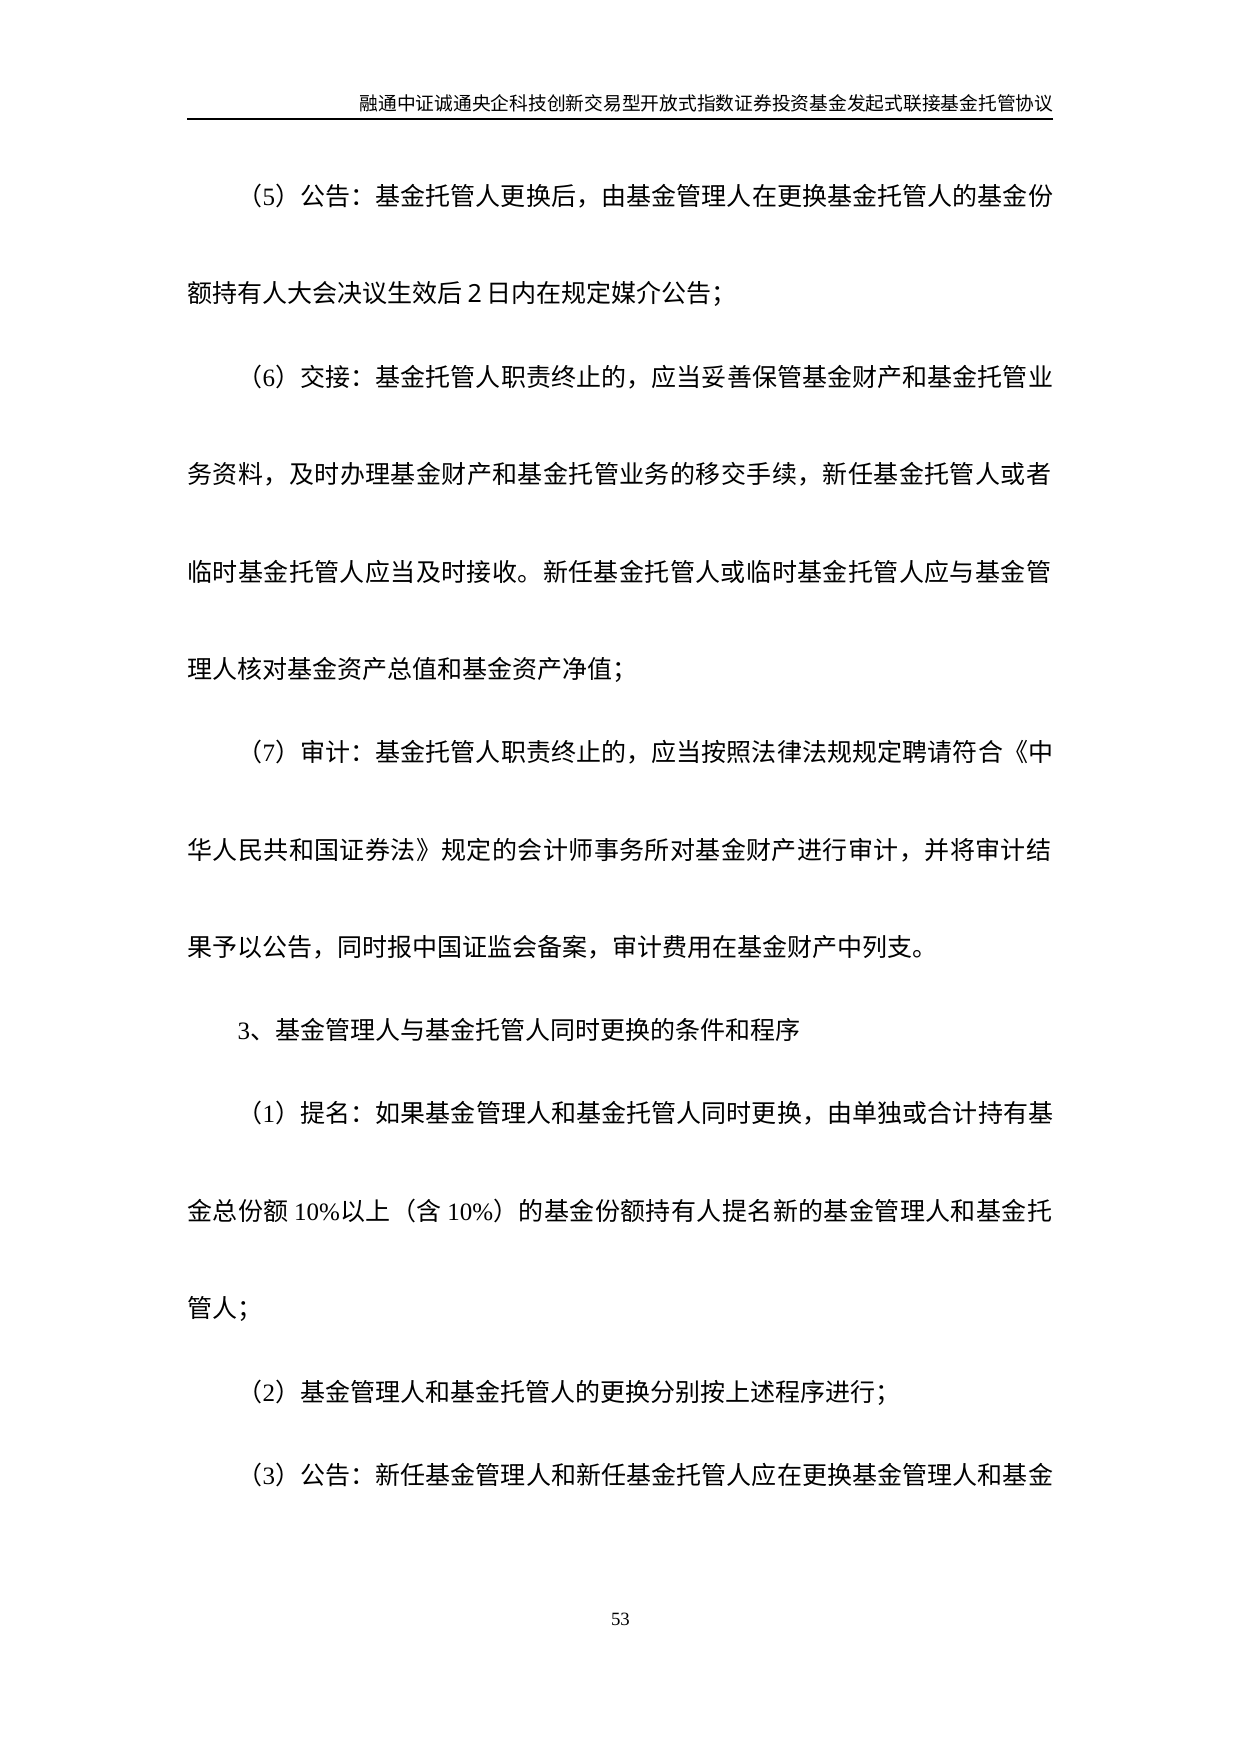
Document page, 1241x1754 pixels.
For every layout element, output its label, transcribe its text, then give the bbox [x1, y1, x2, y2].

text （5）公告：基金托管人更换后，由基金管理人在更换基金托管人的基金份额持有人大会决议生效后2日内在规定媒介公告； [187, 162, 1053, 324]
text （2）基金管理人和基金托管人的更换分别按上述程序进行； [187, 1358, 1053, 1423]
text 3、基金管理人与基金托管人同时更换的条件和程序 [187, 996, 1053, 1061]
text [187, 1441, 1053, 1506]
text （1）提名：如果基金管理人和基金托管人同时更换，由单独或合计持有基金总份额10%以上（含10%）的基金份额持有人提名新的基金管理人和基金托管人； [187, 1079, 1053, 1339]
text （6）交接：基金托管人职责终止的，应当妥善保管基金财产和基金托管业务资料，及时办理基金财产和基金托管业务的移交手续，新任基金托管人或者临时基金托管人应当及时接收。新任基金托管人或临时基金托管人应与基金管理人核对基金资产总值和基金资产净值； [187, 343, 1053, 700]
text （7）审计：基金托管人职责终止的，应当按照法律法规规定聘请符合《中华人民共和国证券法》规定的会计师事务所对基金财产进行审计，并将审计结果予以公告，同时报中国证监会备案，审计费用在基金财产中列支。 [187, 718, 1053, 978]
